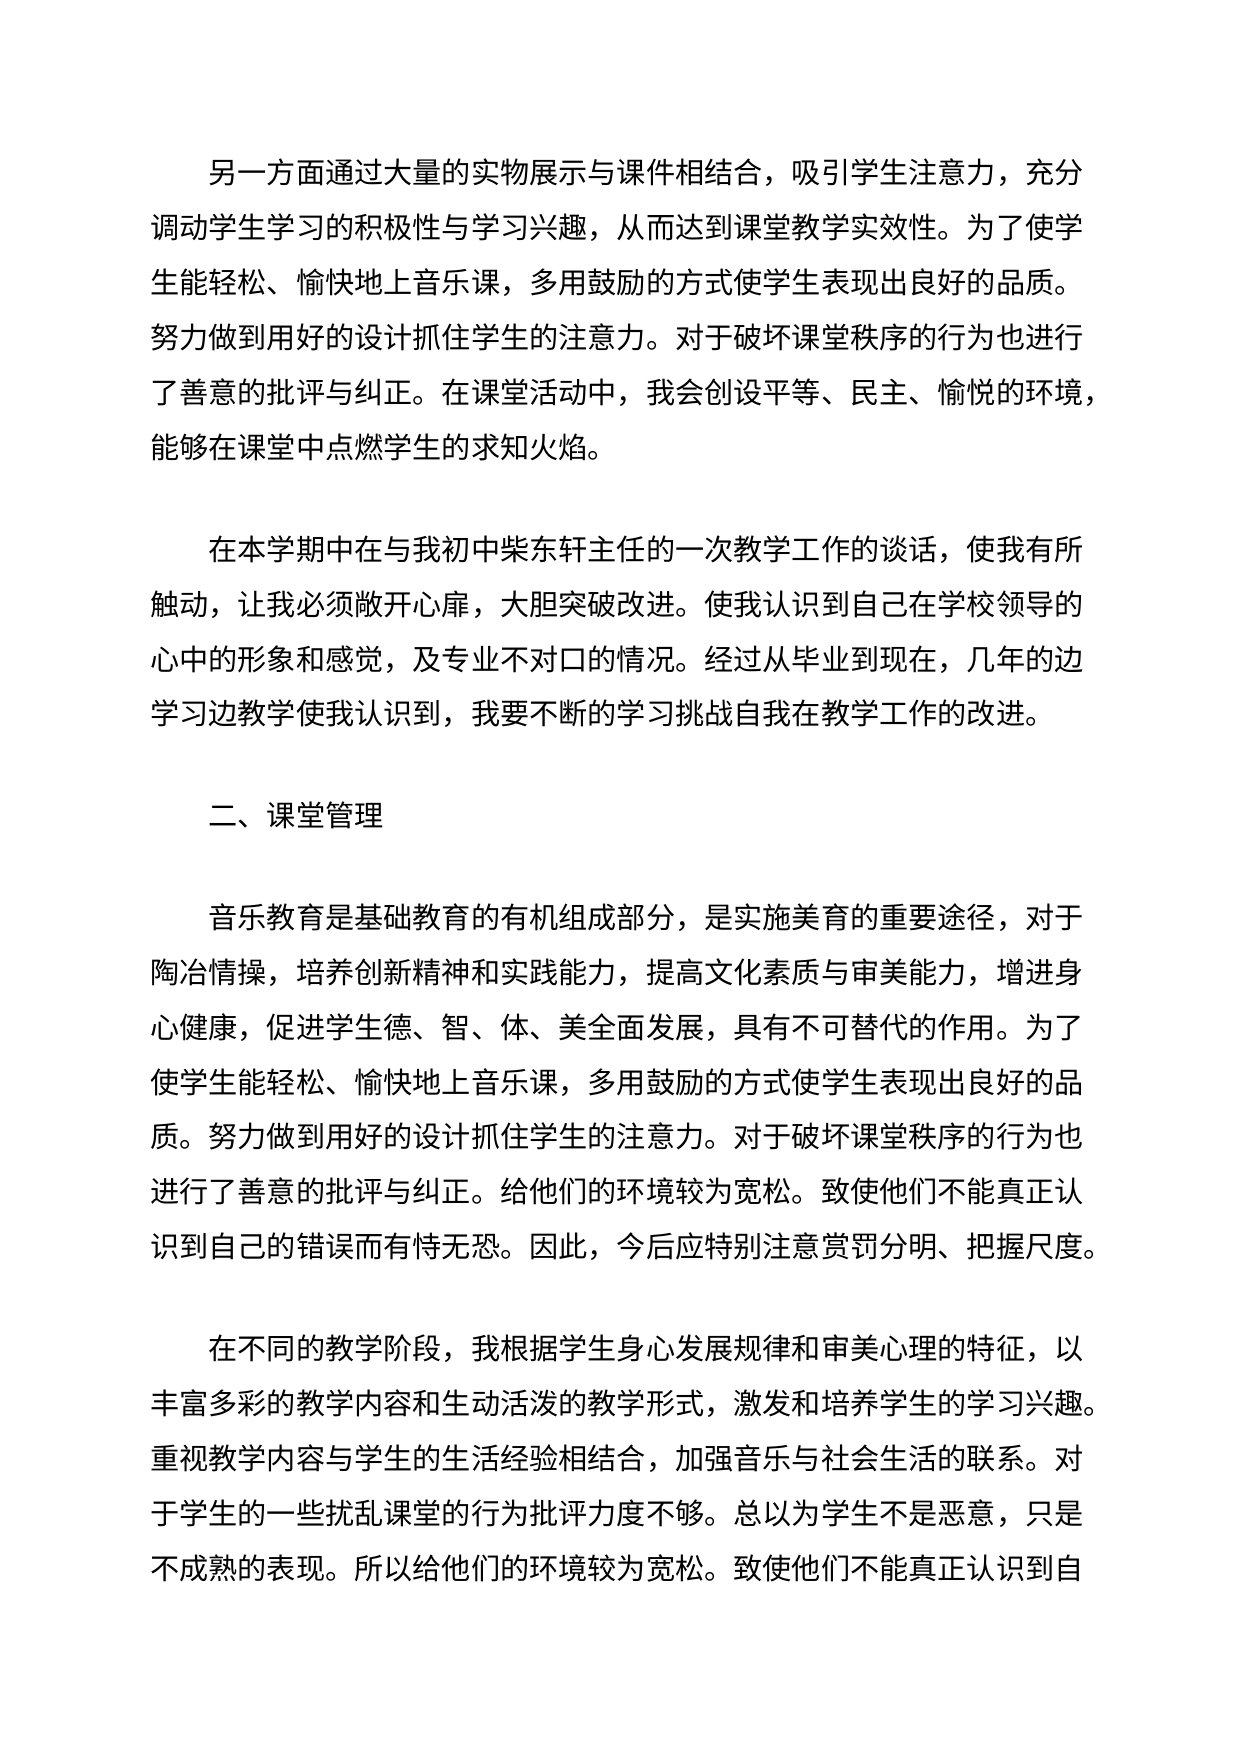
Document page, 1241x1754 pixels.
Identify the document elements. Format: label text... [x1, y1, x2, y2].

text 二、课堂管理 [150, 793, 1090, 835]
text 另一方面通过大量的实物展示与课件相结合，吸引学生注意力，充分调动学生学习的积极性与学习兴趣，从而达到课堂教学实效性。为了使学生能轻松、愉快地上音乐课，多用鼓励的方式使学生表现出良好的品质。努力做到用好的设计抓住学生的注意力。对于破坏课堂秩序的行为也进行了善意的批评与纠正。在课堂活动中，我会创设平等、民主、愉悦的环境，能够在课堂中点燃学生的求知火焰。 [150, 150, 1090, 467]
text 在本学期中在与我初中柴东轩主任的一次教学工作的谈话，使我有所触动，让我必须敞开心扉，大胆突破改进。使我认识到自己在学校领导的心中的形象和感觉，及专业不对口的情况。经过从毕业到现在，几年的边学习边教学使我认识到，我要不断的学习挑战自我在教学工作的改进。 [150, 526, 1090, 733]
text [150, 1326, 1090, 1587]
text 音乐教育是基础教育的有机组成部分，是实施美育的重要途径，对于陶冶情操，培养创新精神和实践能力，提高文化素质与审美能力，增进身心健康，促进学生德、智、体、美全面发展，具有不可替代的作用。为了使学生能轻松、愉快地上音乐课，多用鼓励的方式使学生表现出良好的品质。努力做到用好的设计抓住学生的注意力。对于破坏课堂秩序的行为也进行了善意的批评与纠正。给他们的环境较为宽松。致使他们不能真正认识到自己的错误而有恃无恐。因此，今后应特别注意赏罚分明、把握尺度。 [150, 894, 1090, 1266]
